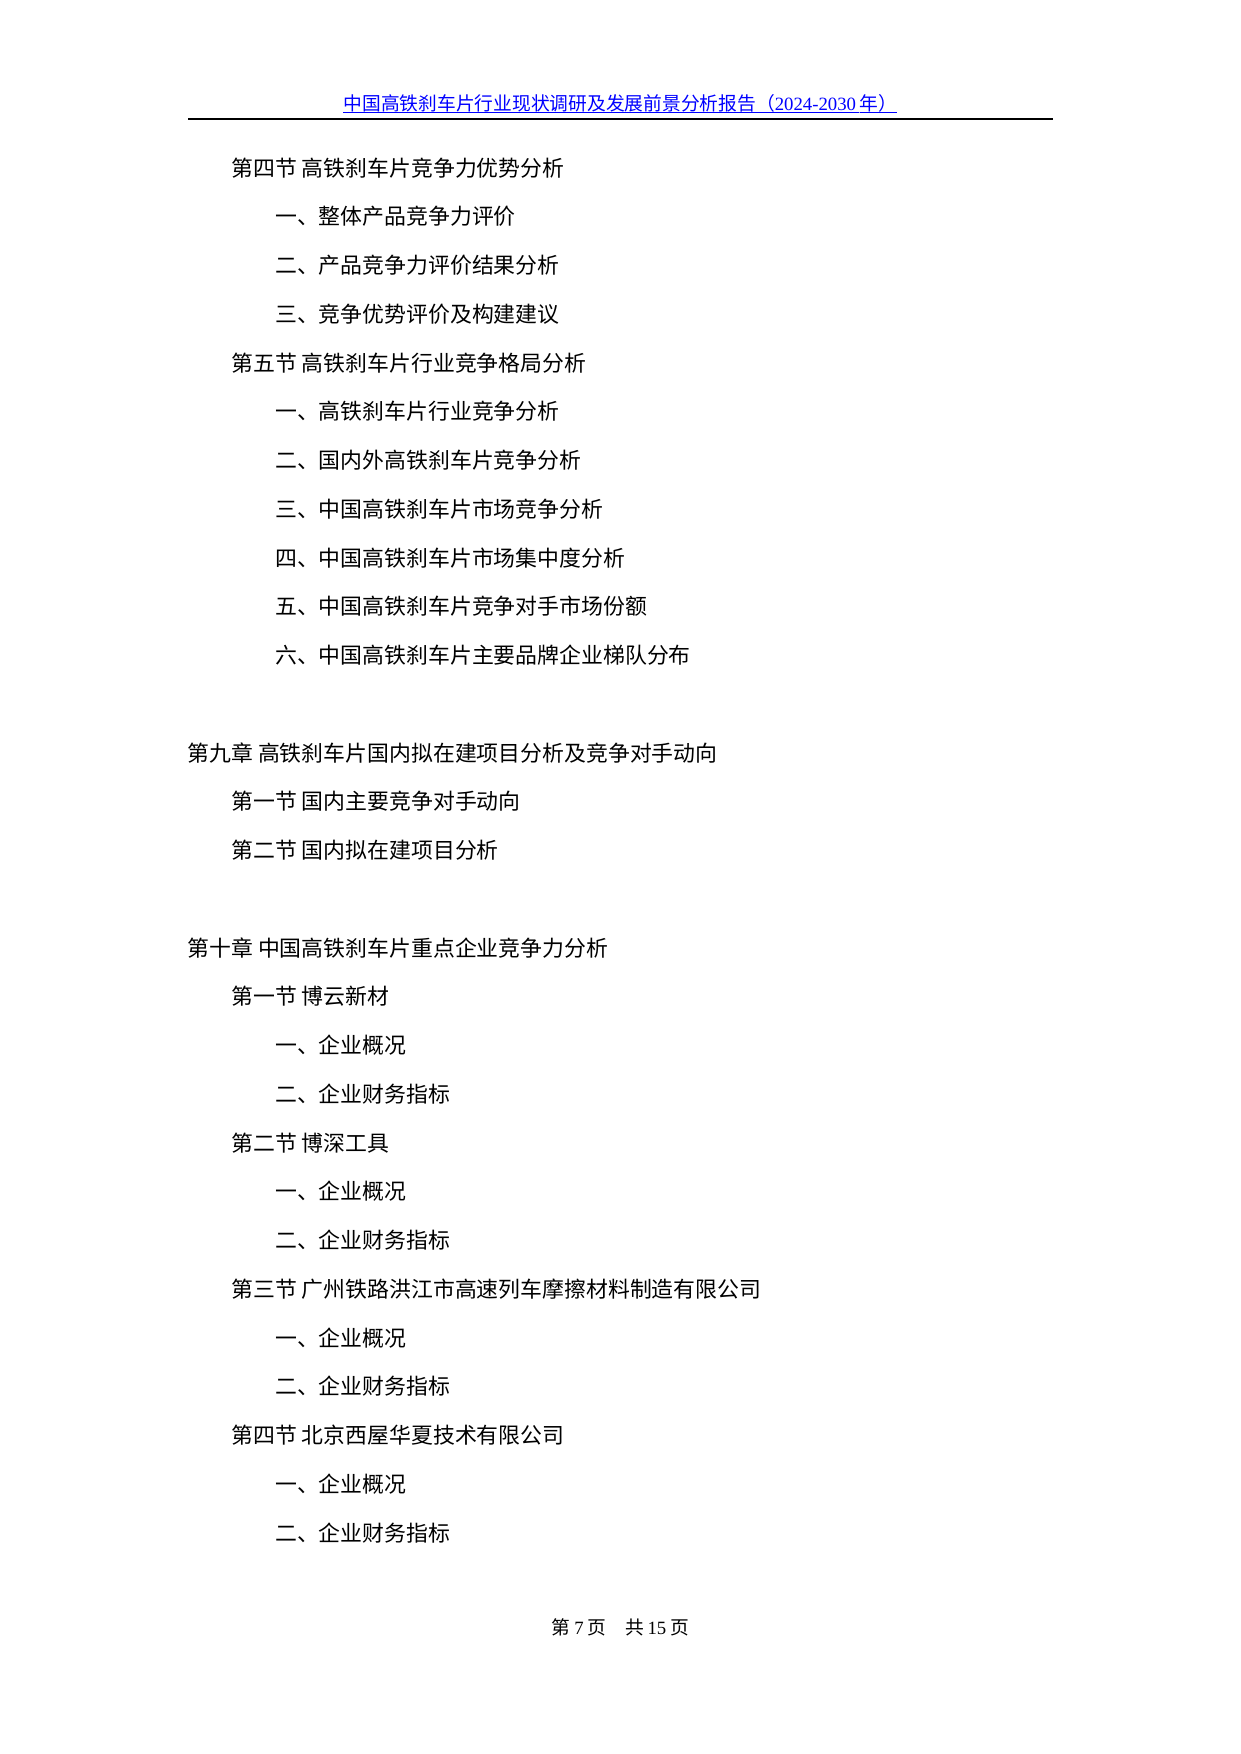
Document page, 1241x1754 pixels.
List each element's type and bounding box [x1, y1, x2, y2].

text [187, 150, 1053, 1548]
